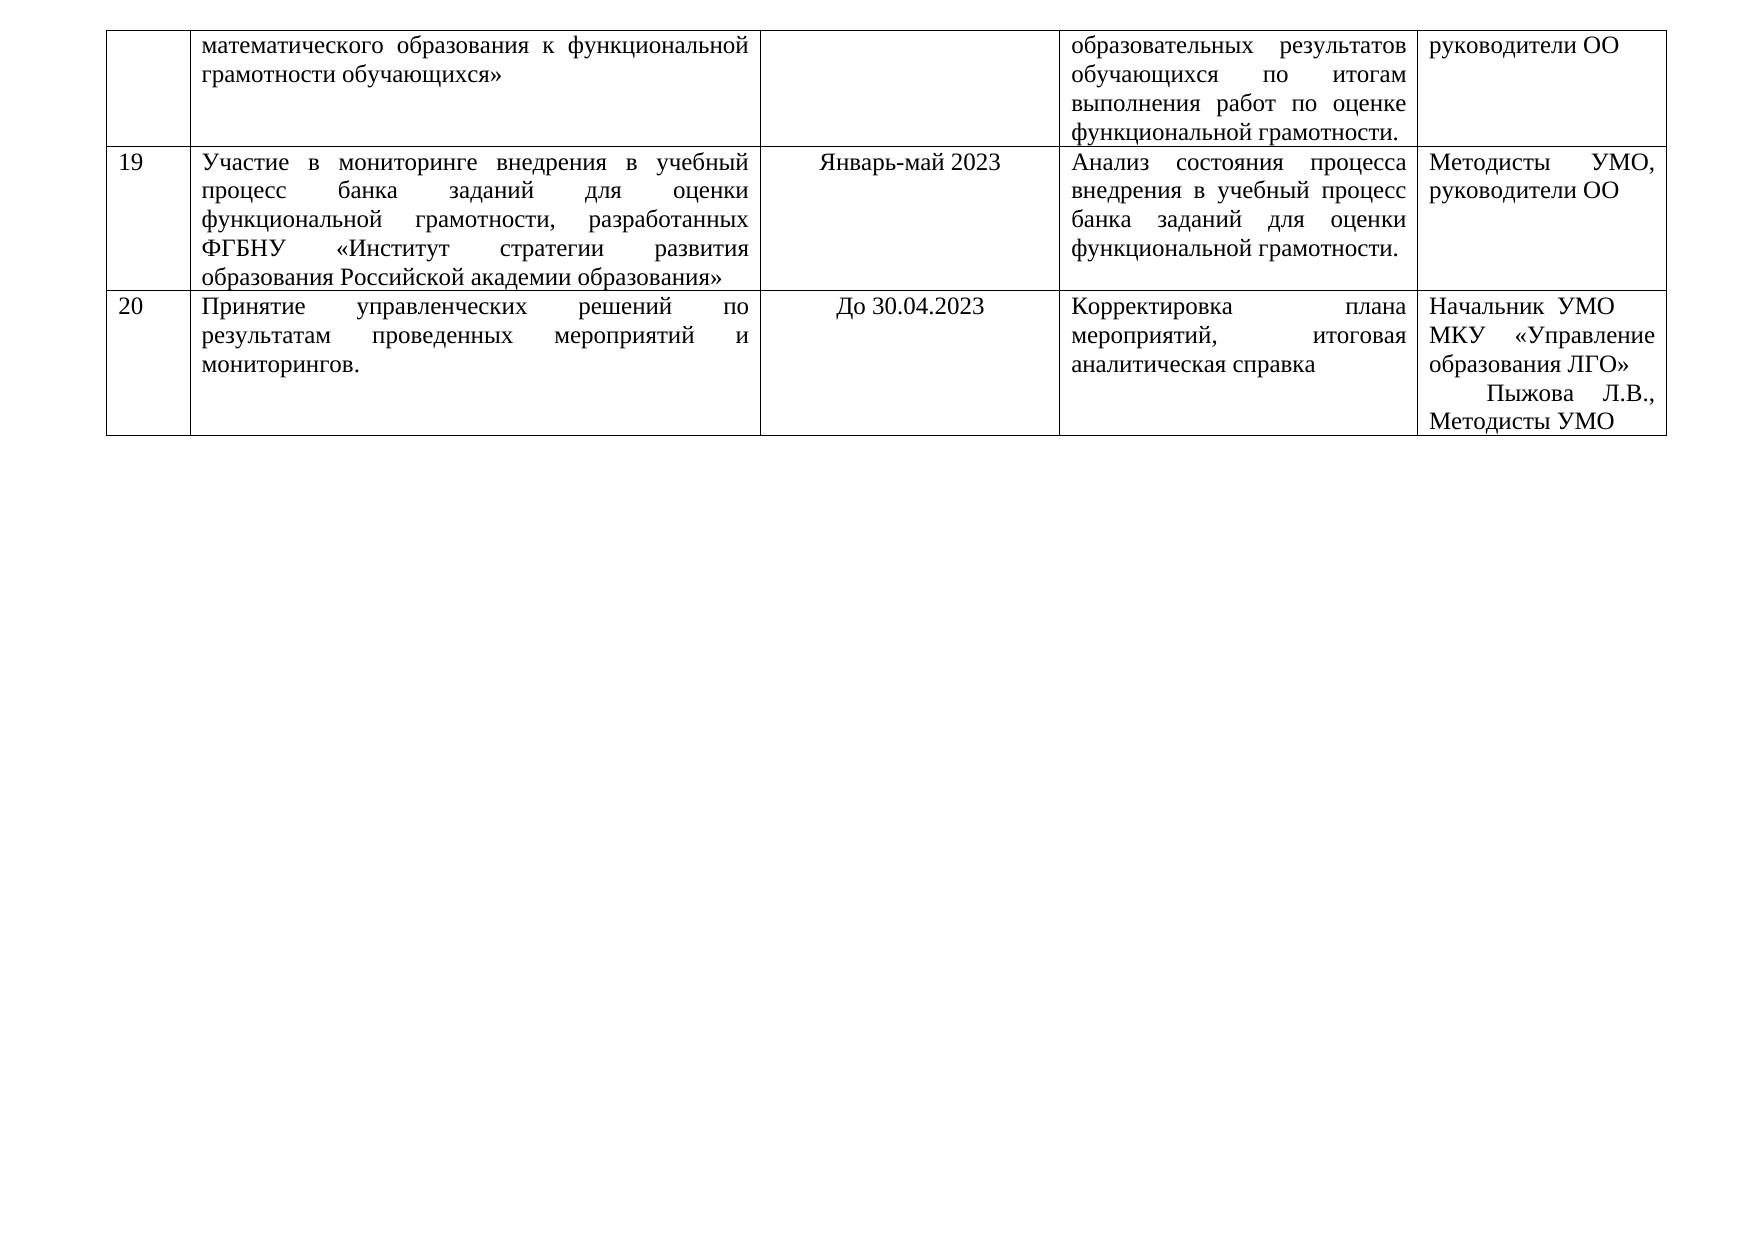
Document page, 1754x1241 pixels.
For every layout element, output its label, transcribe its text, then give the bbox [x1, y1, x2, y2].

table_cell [191, 31, 760, 146]
table_cell Начальник УМО МКУ «Управление образования ЛГО» Пыжова Л.В., Методисты УМО [1418, 291, 1666, 435]
table_cell 19 [107, 147, 190, 290]
table_cell 20 [107, 291, 190, 435]
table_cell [1060, 31, 1417, 146]
table_cell Участие в мониторинге внедрения в учебный процесс банка заданий для оценки функциональной грамотности, разработанных ФГБНУ «Институт стратегии развития образования Российской академии образования» [191, 147, 760, 290]
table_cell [761, 31, 1059, 146]
table_cell Методисты УМО, руководители ОО [1418, 147, 1666, 290]
table_cell Принятие управленческих решений по результатам проведенных мероприятий и мониторингов. [191, 291, 760, 435]
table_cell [1418, 31, 1666, 146]
table_cell Анализ состояния процесса внедрения в учебный процесс банка заданий для оценки функциональной грамотности. [1060, 147, 1417, 290]
table_cell Январь-май 2023 [761, 147, 1059, 290]
table_cell До 30.04.2023 [761, 291, 1059, 435]
table_cell 18 [107, 31, 190, 146]
table_cell Корректировка плана мероприятий, итоговая аналитическая справка [1060, 291, 1417, 435]
